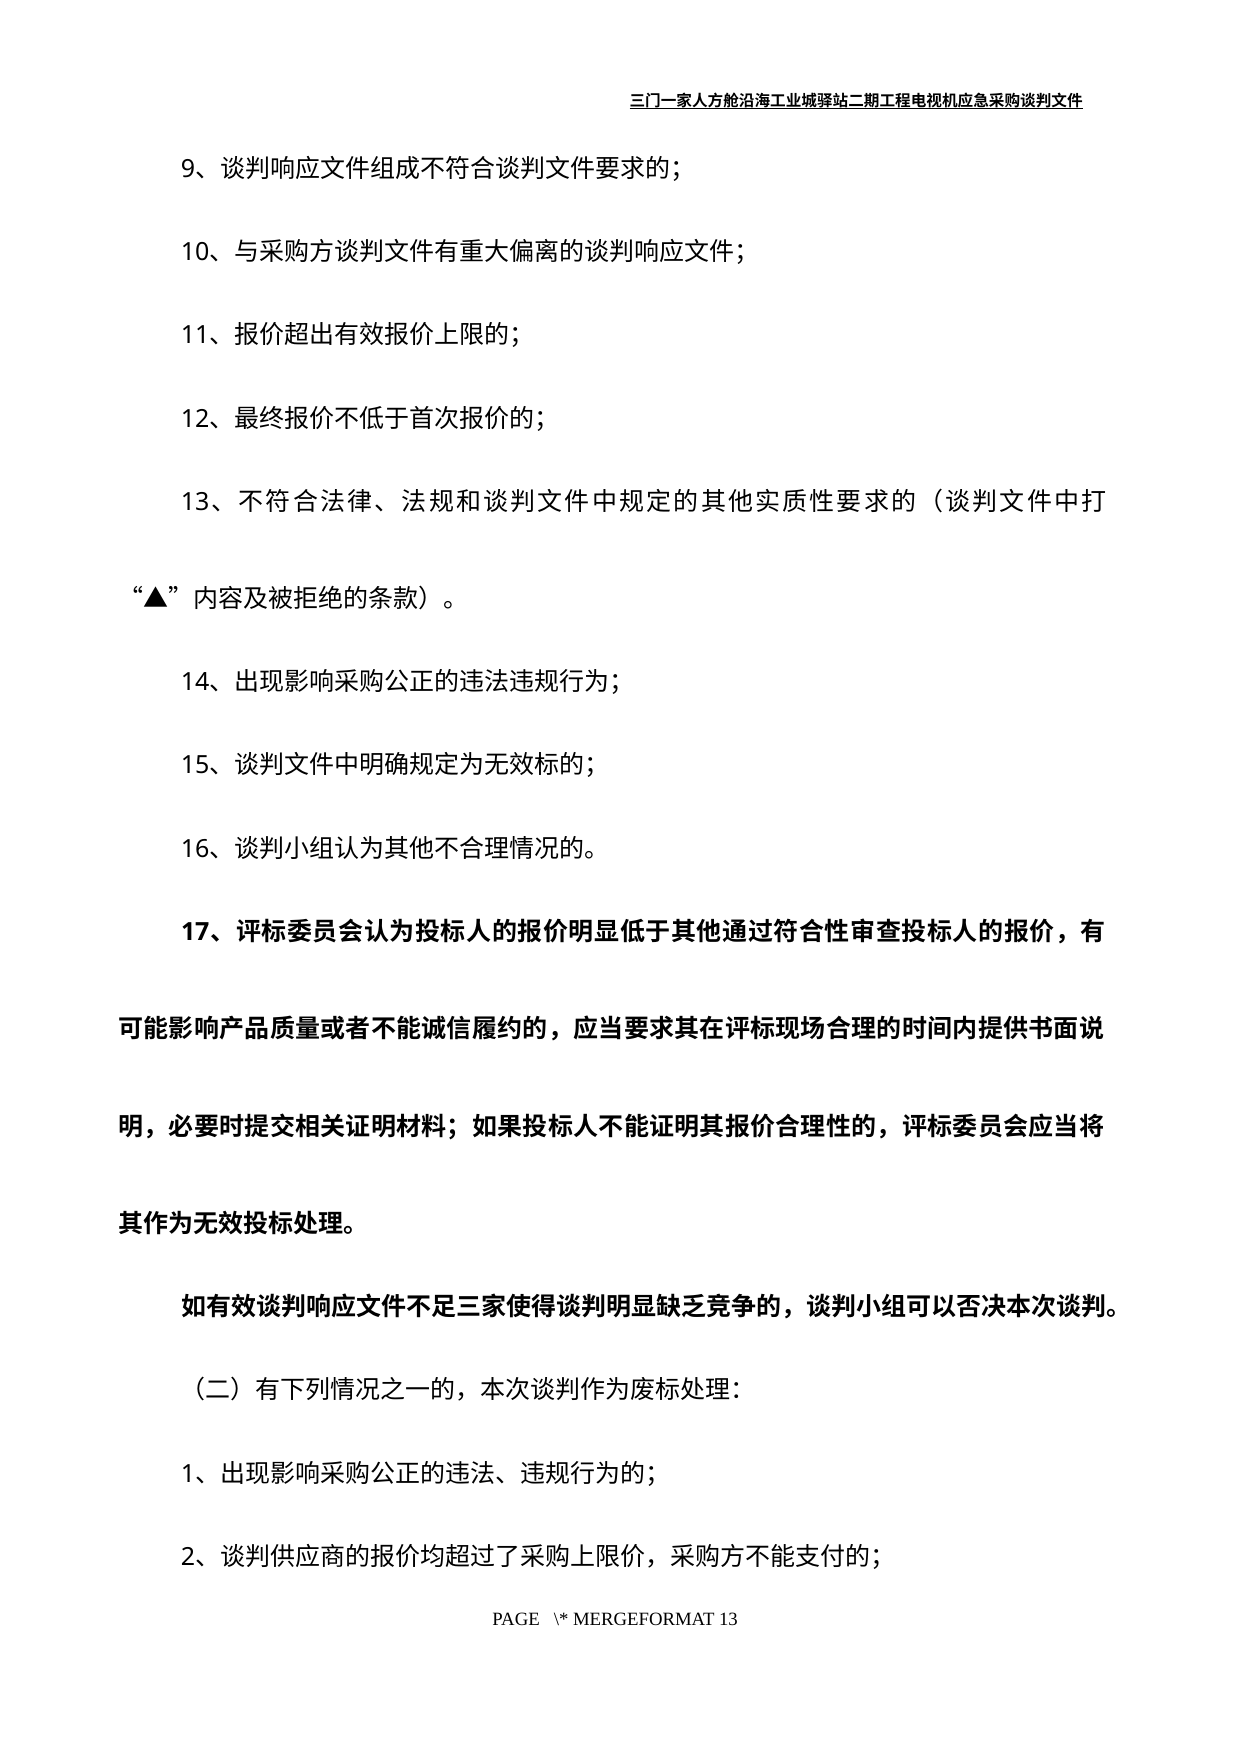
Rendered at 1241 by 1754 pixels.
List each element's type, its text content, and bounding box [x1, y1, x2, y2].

text 14、出现影响采购公正的违法违规行为； [118, 647, 1107, 712]
text 13、不符合法律、法规和谈判文件中规定的其他实质性要求的（谈判文件中打“▲”内容及被拒绝的条款）。 [118, 467, 1107, 629]
text 9、谈判响应文件组成不符合谈判文件要求的； [118, 134, 1107, 199]
text （二）有下列情况之一的，本次谈判作为废标处理： [118, 1356, 1107, 1421]
text 16、谈判小组认为其他不合理情况的。 [118, 814, 1107, 879]
text 2、谈判供应商的报价均超过了采购上限价，采购方不能支付的； [118, 1522, 1107, 1587]
text 10、与采购方谈判文件有重大偏离的谈判响应文件； [118, 217, 1107, 282]
text 15、谈判文件中明确规定为无效标的； [118, 731, 1107, 796]
text 12、最终报价不低于首次报价的； [118, 384, 1107, 449]
text 如有效谈判响应文件不足三家使得谈判明显缺乏竞争的，谈判小组可以否决本次谈判。 [118, 1272, 1107, 1337]
text 1、出现影响采购公正的违法、违规行为的； [118, 1439, 1107, 1504]
text 11、报价超出有效报价上限的； [118, 301, 1107, 366]
text 17、评标委员会认为投标人的报价明显低于其他通过符合性审查投标人的报价，有可能影响产品质量或者不能诚信履约的，应当要求其在评标现场合理的时间内提供书面说明，必要时提交相关证明材料；如果投标人不能证明其报价合理性的，评标委员会应当将其作为无效投标处理。 [118, 897, 1107, 1254]
